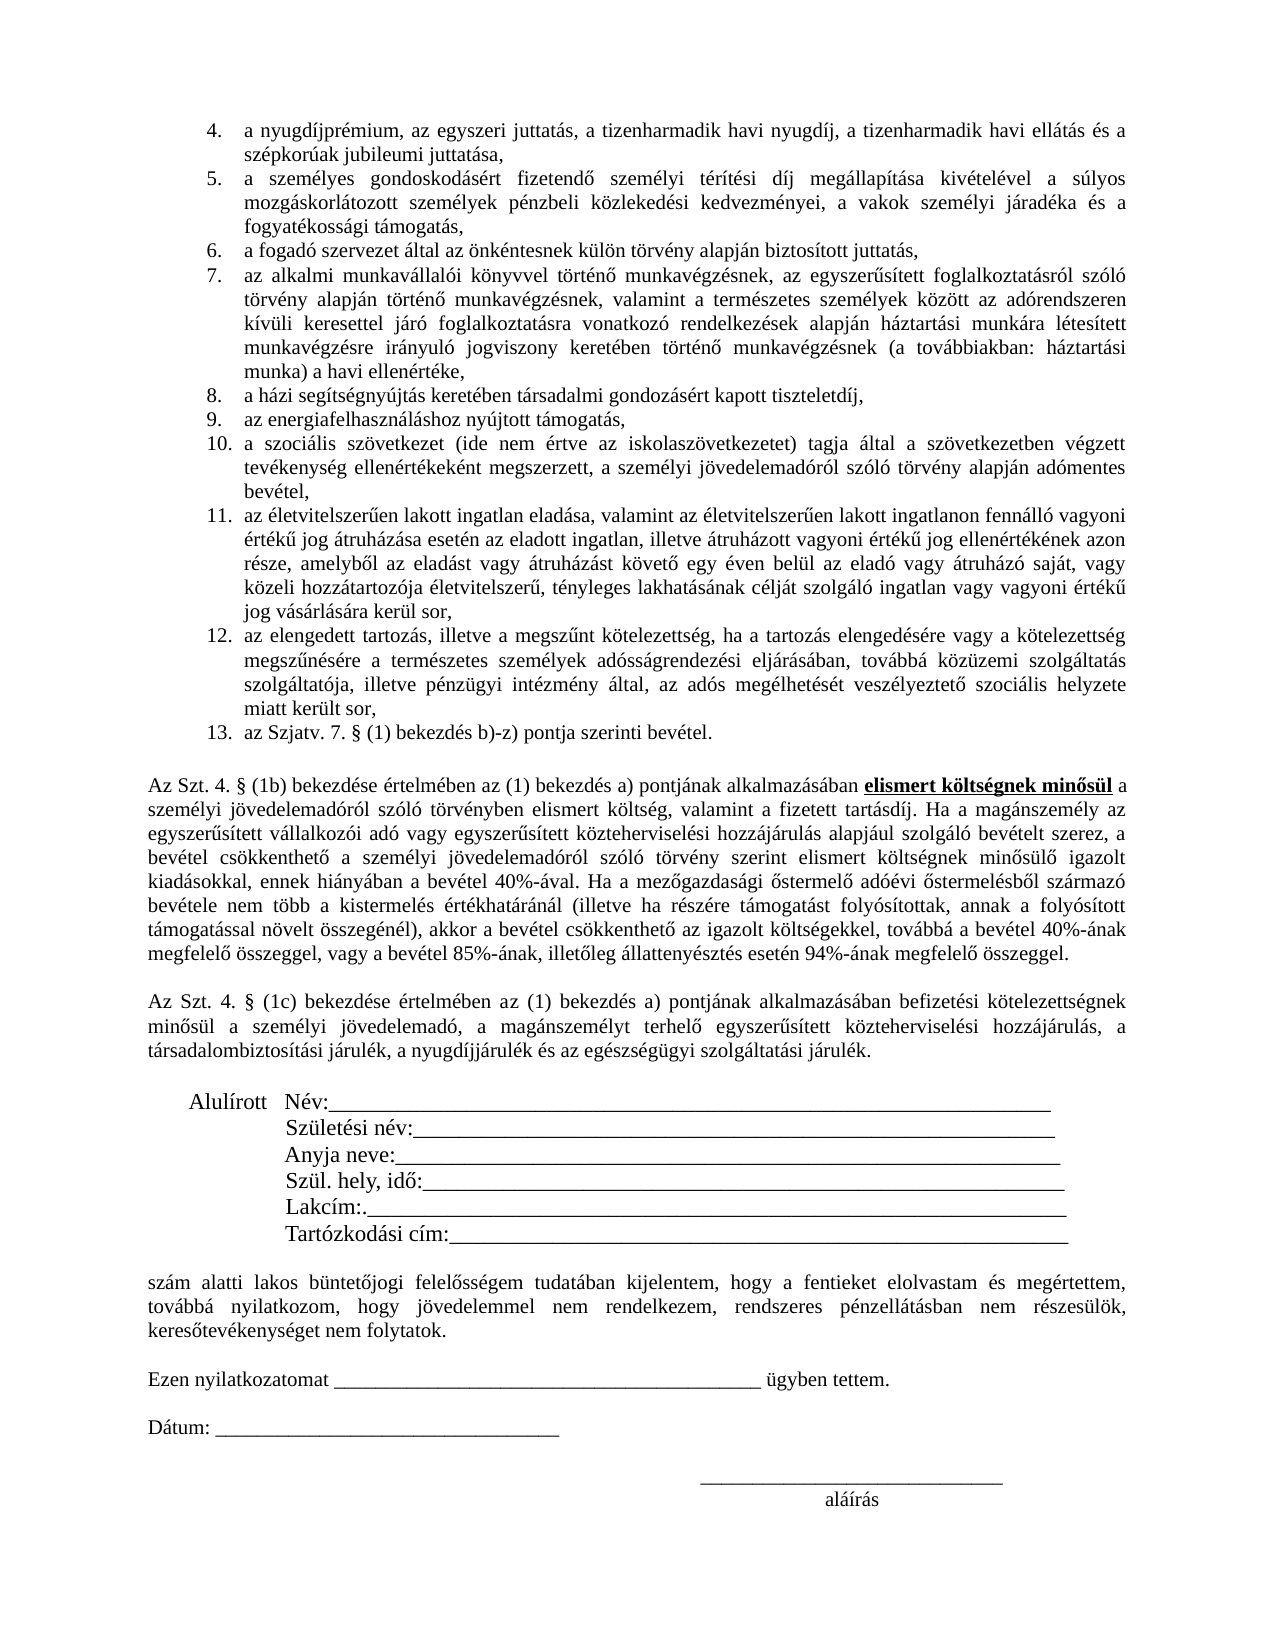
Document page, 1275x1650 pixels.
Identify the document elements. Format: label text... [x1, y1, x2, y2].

list a házi segítségnyújtás keretében társadalmi gondozásért kapott tiszteletdíj, [206, 383, 1127, 407]
text Dátum: _________________________________ [148, 1414, 1127, 1439]
text Lakcím:._____________________________________________________________ [163, 1193, 1112, 1220]
list az életvitelszerűen lakott ingatlan eladása, valamint az életvitelszerűen lakott ingatlanon fennálló vagyoni értékű jog átruházása esetén az eladott ingatlan, illetve átruházott vagyoni értékű jog ellenértékének azon része, amelyből az eladást vagy átruházást követő egy éven belül az eladó vagy átruházó saját, vagy közeli hozzátartozója életvitelszerű, tényleges lakhatásának célját szolgáló ingatlan vagy vagyoni értékű jog vásárlására kerül sor, [206, 503, 1127, 623]
text Tartózkodási cím:______________________________________________________ [163, 1220, 1112, 1246]
text Születési név:________________________________________________________ [163, 1114, 1112, 1141]
text szám alatti lakos büntetőjogi felelősségem tudatában kijelentem, hogy a fentieket elolvastam és megértettem, továbbá nyilatkozom, hogy jövedelemmel nem rendelkezem, rendszeres pénzellátásban nem részesülök, keresőtevékenységet nem folytatok. [148, 1270, 1127, 1342]
text _____________________________ [590, 1463, 1127, 1487]
text Alulírott Név:_______________________________________________________________ [163, 1088, 1112, 1114]
text Ezen nyilatkozatomat _________________________________________ ügyben tettem. [148, 1366, 1127, 1391]
text Szül. hely, idő:________________________________________________________ [163, 1167, 1112, 1193]
text aláírás [148, 1487, 1127, 1511]
text Anyja neve:__________________________________________________________ [163, 1141, 1112, 1167]
list az Szjatv. 7. § (1) bekezdés b)-z) pontja szerinti bevétel. [206, 720, 1127, 744]
text Az Szt. 4. § (1b) bekezdése értelmében az (1) bekezdés a) pontjának alkalmazásában elismert költségnek minősül a személyi jövedelemadóról szóló törvényben elismert költség, valamint a fizetett tartásdíj. Ha a magánszemély az egyszerűsített vállalkozói adó vagy egyszerűsített közteherviselési hozzájárulás alapjául szolgáló bevételt szerez, a bevétel csökkenthető a személyi jövedelemadóról szóló törvény szerint elismert költségnek minősülő igazolt kiadásokkal, ennek hiányában a bevétel 40%-ával. Ha a mezőgazdasági őstermelő adóévi őstermelésből származó bevétele nem több a kistermelés értékhatáránál (illetve ha részére támogatást folyósítottak, annak a folyósított támogatással növelt összegénél), akkor a bevétel csökkenthető az igazolt költségekkel, továbbá a bevétel 40%-ának megfelelő összeggel, vagy a bevétel 85%-ának, illetőleg állattenyésztés esetén 94%-ának megfelelő összeggel. [148, 773, 1127, 965]
text Az Szt. 4. § (1c) bekezdése értelmében az (1) bekezdés a) pontjának alkalmazásában befizetési kötelezettségnek minősül a személyi jövedelemadó, a magánszemélyt terhelő egyszerűsített közteherviselési hozzájárulás, a társadalombiztosítási járulék, a nyugdíjjárulék és az egészségügyi szolgáltatási járulék. [148, 989, 1127, 1062]
list a nyugdíjprémium, az egyszeri juttatás, a tizenharmadik havi nyugdíj, a tizenharmadik havi ellátás és a szépkorúak jubileumi juttatása, [206, 118, 1127, 166]
list az alkalmi munkavállalói könyvvel történő munkavégzésnek, az egyszerűsített foglalkoztatásról szóló törvény alapján történő munkavégzésnek, valamint a természetes személyek között az adórendszeren kívüli keresettel járó foglalkoztatásra vonatkozó rendelkezések alapján háztartási munkára létesített munkavégzésre irányuló jogviszony keretében történő munkavégzésnek (a továbbiakban: háztartási munka) a havi ellenértéke, [206, 262, 1127, 383]
list az energiafelhasználáshoz nyújtott támogatás, [206, 407, 1127, 431]
list a fogadó szervezet által az önkéntesnek külön törvény alapján biztosított juttatás, [206, 238, 1127, 262]
list a szociális szövetkezet (ide nem értve az iskolaszövetkezetet) tagja által a szövetkezetben végzett tevékenység ellenértékeként megszerzett, a személyi jövedelemadóról szóló törvény alapján adómentes bevétel, [206, 431, 1127, 503]
list az elengedett tartozás, illetve a megszűnt kötelezettség, ha a tartozás elengedésére vagy a kötelezettség megszűnésére a természetes személyek adósságrendezési eljárásában, továbbá közüzemi szolgáltatás szolgáltatója, illetve pénzügyi intézmény által, az adós megélhetését veszélyeztető szociális helyzete miatt került sor, [206, 623, 1127, 720]
list a személyes gondoskodásért fizetendő személyi térítési díj megállapítása kivételével a súlyos mozgáskorlátozott személyek pénzbeli közlekedési kedvezményei, a vakok személyi járadéka és a fogyatékossági támogatás, [206, 166, 1127, 238]
